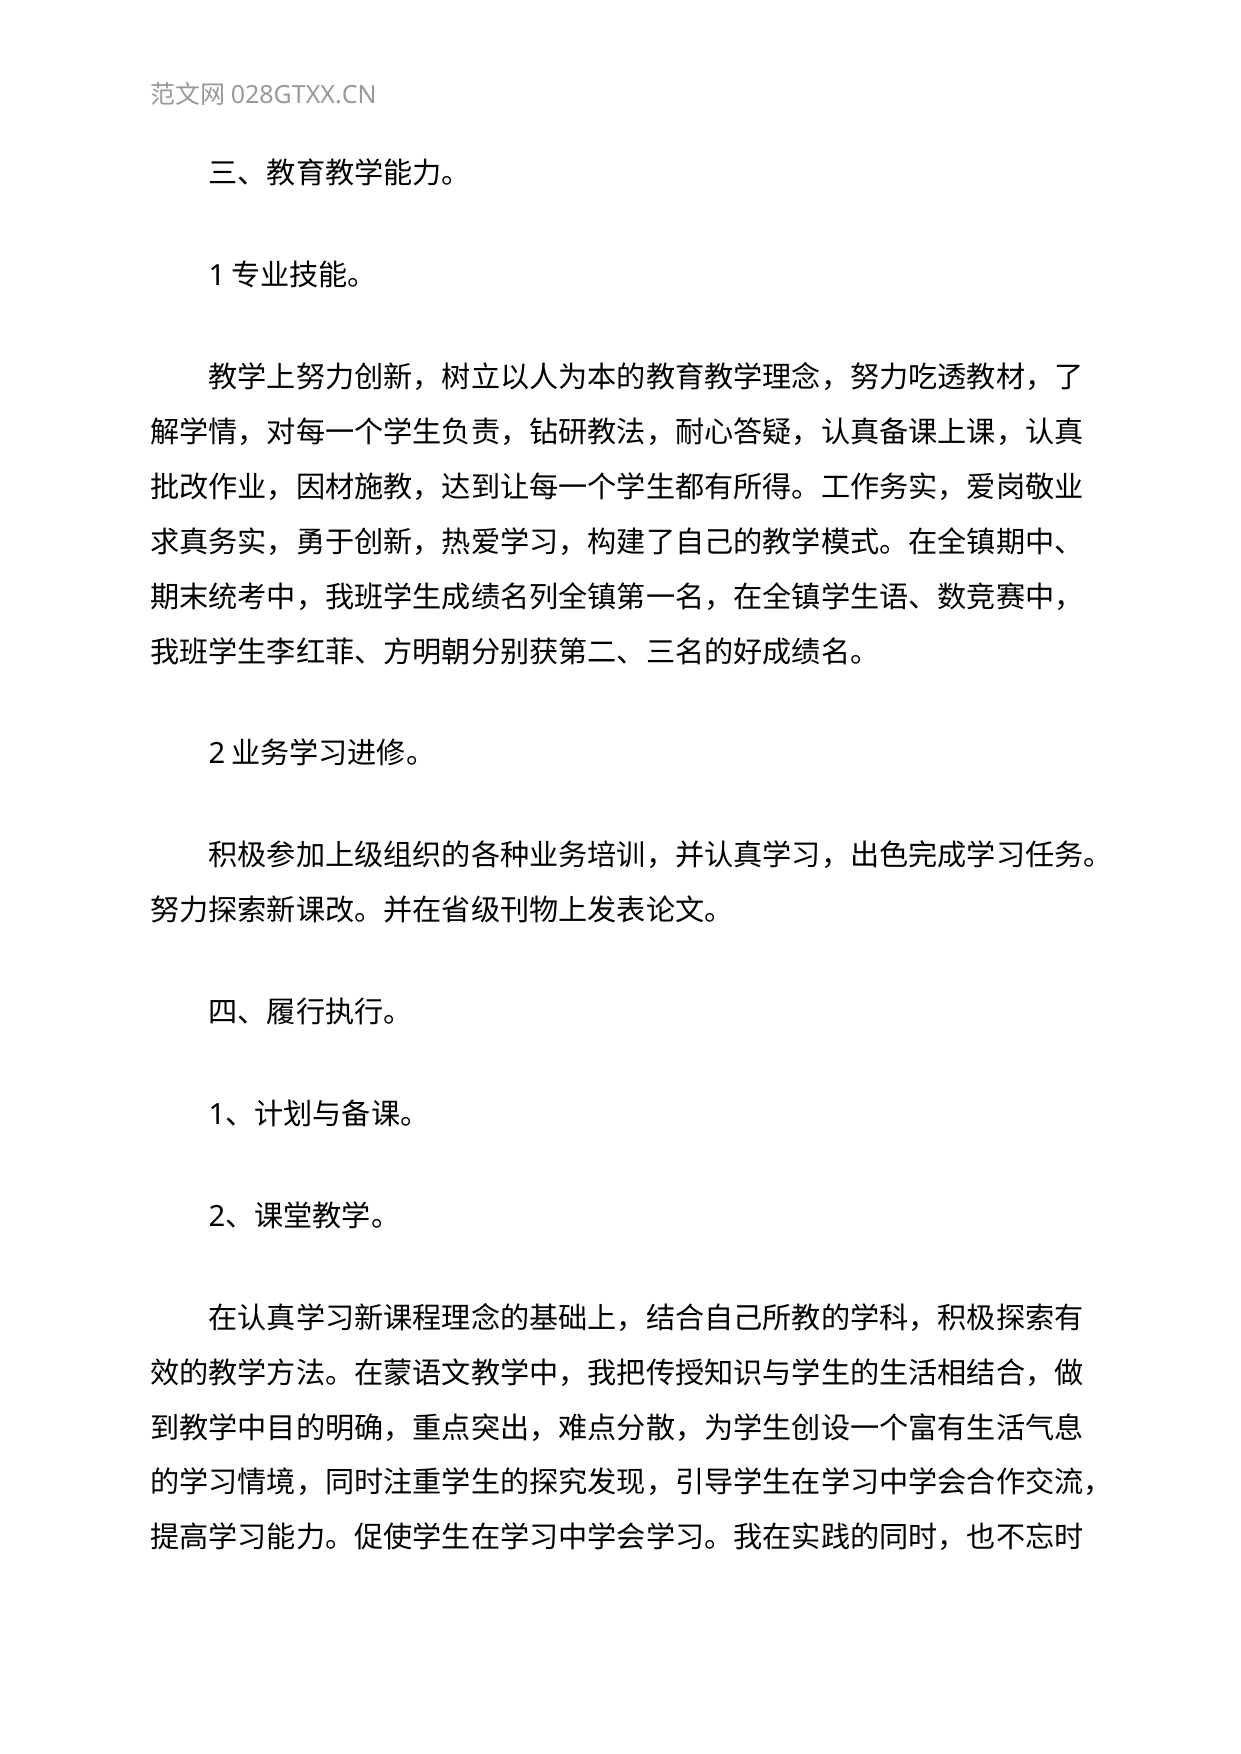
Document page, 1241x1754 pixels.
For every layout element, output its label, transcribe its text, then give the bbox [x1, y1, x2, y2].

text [150, 1294, 1090, 1556]
text 三、教育教学能力。 [150, 150, 1090, 192]
text 2、课堂教学。 [150, 1192, 1090, 1235]
text 四、履行执行。 [150, 989, 1090, 1031]
text 1专业技能。 [150, 252, 1090, 294]
text 1、计划与备课。 [150, 1090, 1090, 1133]
text 教学上努力创新，树立以人为本的教育教学理念，努力吃透教材，了解学情，对每一个学生负责，钻研教法，耐心答疑，认真备课上课，认真批改作业，因材施教，达到让每一个学生都有所得。工作务实，爱岗敬业求真务实，勇于创新，热爱学习，构建了自己的教学模式。在全镇期中、期末统考中，我班学生成绩名列全镇第一名，在全镇学生语、数竞赛中，我班学生李红菲、方明朝分别获第二、三名的好成绩名。 [150, 354, 1090, 671]
text 2业务学习进修。 [150, 730, 1090, 772]
text 积极参加上级组织的各种业务培训，并认真学习，出色完成学习任务。努力探索新课改。并在省级刊物上发表论文。 [150, 832, 1090, 929]
